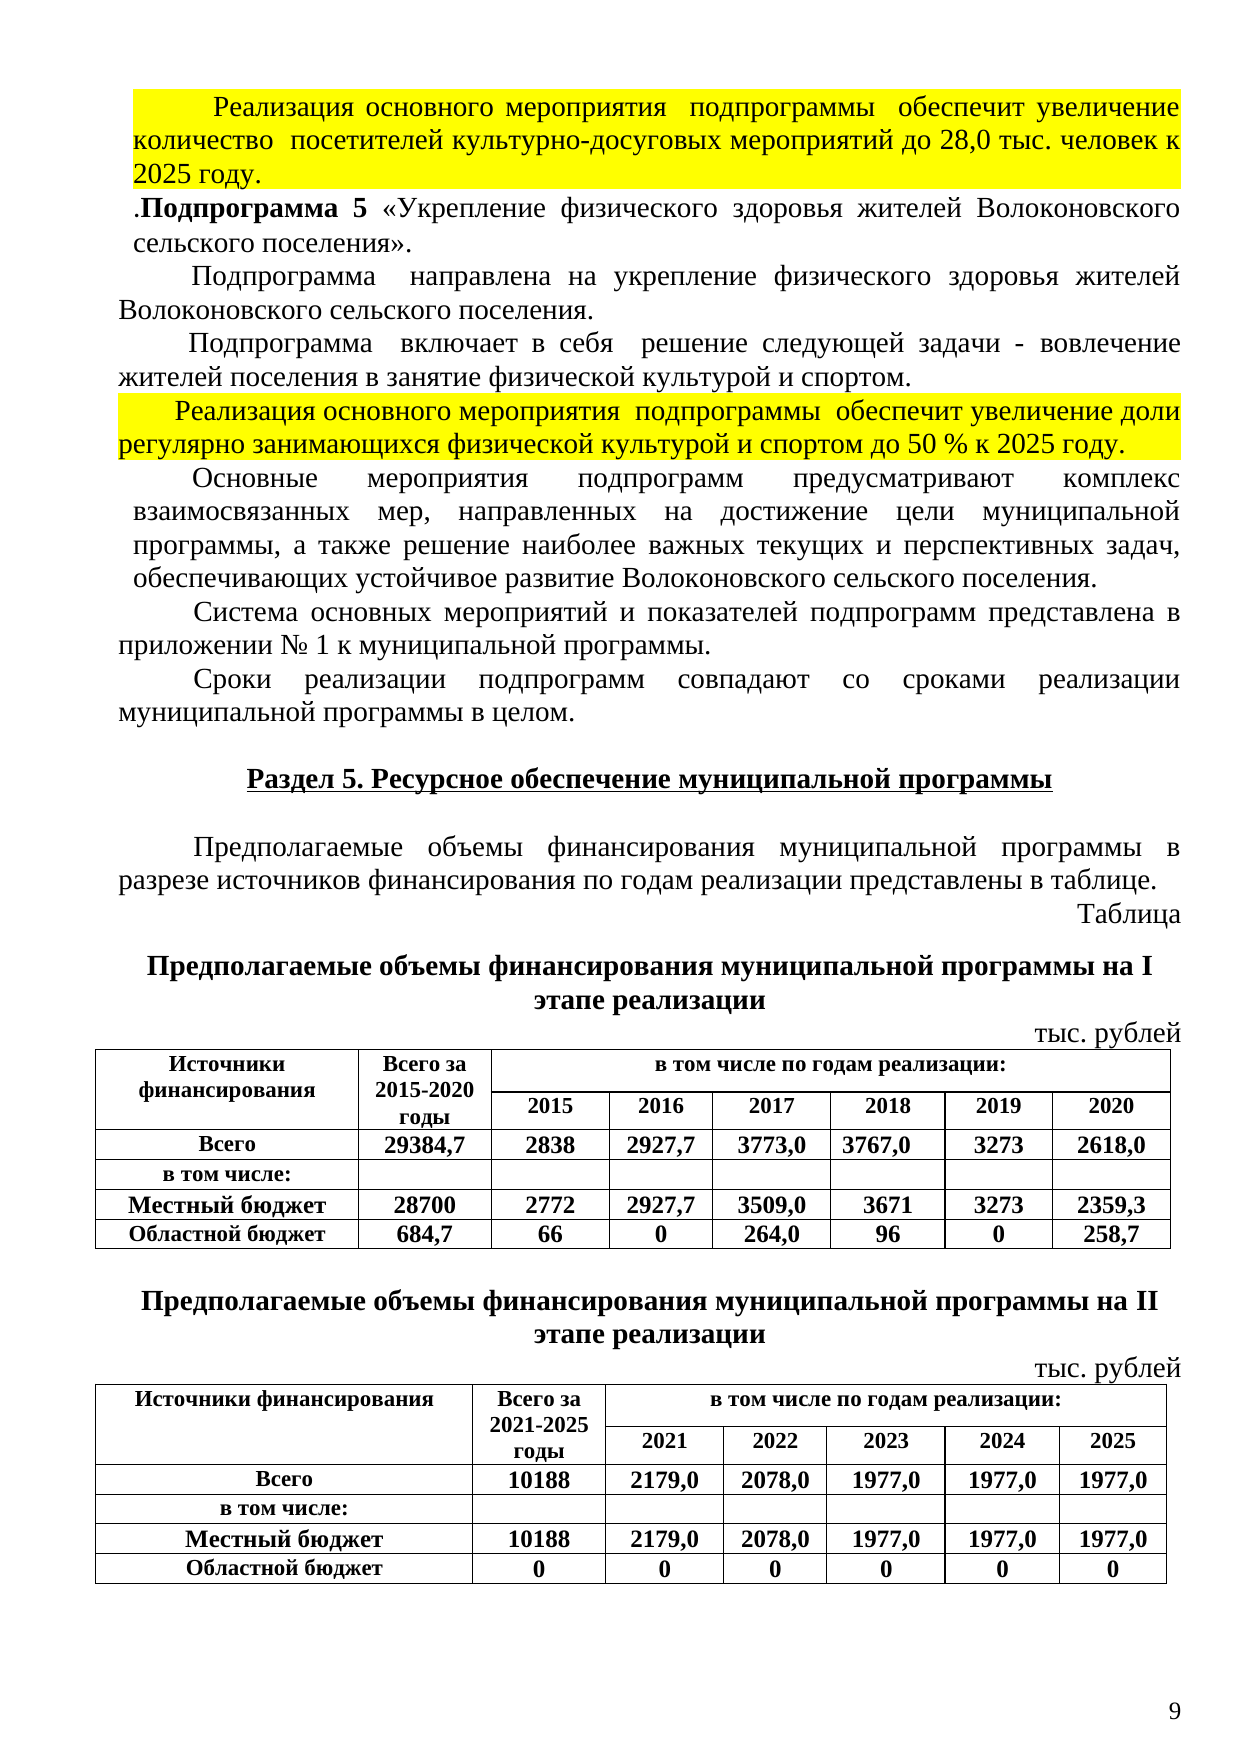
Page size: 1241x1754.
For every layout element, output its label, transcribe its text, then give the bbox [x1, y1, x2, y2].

table_cell 2015 [492, 1093, 609, 1129]
table_cell [606, 1495, 723, 1523]
text Подпрограмма направлена на укрепление физического здоровья жителей Волоконовского сельского поселения. [118, 258, 1181, 326]
table_cell [492, 1160, 609, 1189]
table_cell [827, 1495, 944, 1523]
text Система основных мероприятий и показателей подпрограмм представлена в приложении № 1 к муниципальной программы. [118, 594, 1181, 661]
text Подпрограмма включает в себя решение следующей задачи - вовлечение жителей поселения в занятие физической культурой и спортом. [118, 326, 1181, 393]
table_cell 2078,0 [724, 1465, 826, 1493]
table_cell в том числе: [96, 1160, 358, 1189]
table_cell 0 [827, 1554, 944, 1583]
text Предполагаемые объемы финансирования муниципальной программы в разрезе источников финансирования по годам реализации представлены в таблице. [118, 829, 1181, 896]
table_cell 2078,0 [724, 1524, 826, 1553]
table_cell 2024 [946, 1427, 1059, 1464]
table_cell 1977,0 [946, 1524, 1059, 1553]
table_header Источники финансирования [96, 1050, 358, 1129]
table_header Источники финансирования [96, 1385, 472, 1464]
table_cell 3273 [946, 1130, 1052, 1159]
table_cell 258,7 [1053, 1220, 1170, 1248]
table_cell 2179,0 [606, 1524, 723, 1553]
table_cell 10188 [473, 1524, 605, 1553]
table_cell 28700 [359, 1190, 491, 1218]
table_cell [610, 1160, 712, 1189]
table_cell 2019 [946, 1093, 1052, 1129]
table_cell 0 [1060, 1554, 1166, 1583]
table_cell Всего [96, 1465, 472, 1493]
table_cell Областной бюджет [96, 1220, 358, 1248]
table_cell 0 [724, 1554, 826, 1583]
table_cell 2927,7 [610, 1130, 712, 1159]
table_cell 2021 [606, 1427, 723, 1464]
list Основные мероприятия подпрограмм предусматривают комплекс взаимосвязанных мер, направленных на достижение цели муниципальной программы, а также решение наиболее важных текущих и перспективных задач, обеспечивающих устойчивое развитие Волоконовского сельского поселения. [133, 460, 1181, 594]
table_cell 2772 [492, 1190, 609, 1218]
table_cell 0 [946, 1554, 1059, 1583]
table_cell 2016 [610, 1093, 712, 1129]
text тыс. рублей [118, 1350, 1181, 1383]
table_cell 3509,0 [713, 1190, 830, 1218]
table_cell 1977,0 [1060, 1524, 1166, 1553]
table_cell 1977,0 [1060, 1465, 1166, 1493]
table_cell [473, 1495, 605, 1523]
table_cell 0 [946, 1220, 1052, 1248]
table_cell 0 [473, 1554, 605, 1583]
list .Подпрограмма 5 «Укрепление физического здоровья жителей Волоконовского сельского поселения». [133, 189, 1181, 258]
table_cell 1977,0 [946, 1465, 1059, 1493]
table_header в том числе по годам реализации: [606, 1385, 1166, 1426]
table_cell 684,7 [359, 1220, 491, 1248]
table_cell 264,0 [713, 1220, 830, 1248]
table_cell Местный бюджет [96, 1190, 358, 1218]
table_cell [724, 1495, 826, 1523]
table_cell 2017 [713, 1093, 830, 1129]
table_cell 29384,7 [359, 1130, 491, 1159]
table_cell 3767,0 [831, 1130, 944, 1159]
table_cell 2018 [831, 1093, 944, 1129]
text Реализация основного мероприятия подпрограммы обеспечит увеличение доли регулярно занимающихся физической культурой и спортом до 50 % к 2025 году. [118, 393, 1181, 460]
table_cell [1053, 1160, 1170, 1189]
table_cell 0 [610, 1220, 712, 1248]
table_cell [946, 1495, 1059, 1523]
text тыс. рублей [118, 1016, 1181, 1049]
table_cell 0 [606, 1554, 723, 1583]
table_cell [713, 1160, 830, 1189]
table_cell 3671 [831, 1190, 944, 1218]
table_cell 1977,0 [827, 1524, 944, 1553]
text Предполагаемые объемы финансирования муниципальной программы на II этапе реализации [118, 1283, 1181, 1350]
table_cell 66 [492, 1220, 609, 1248]
text Раздел 5. Ресурсное обеспечение муниципальной программы [118, 762, 1181, 795]
table_cell 2020 [1053, 1093, 1170, 1129]
table_header в том числе по годам реализации: [492, 1050, 1170, 1091]
table_cell 2618,0 [1053, 1130, 1170, 1159]
table_cell [359, 1160, 491, 1189]
table_cell 2359,3 [1053, 1190, 1170, 1218]
table_cell 2927,7 [610, 1190, 712, 1218]
table_cell 96 [831, 1220, 944, 1248]
table_cell в том числе: [96, 1495, 472, 1523]
table_cell Всего [96, 1130, 358, 1159]
table_cell 10188 [473, 1465, 605, 1493]
text Предполагаемые объемы финансирования муниципальной программы на I этапе реализации [118, 948, 1181, 1016]
table_header Всего за 2021-2025 годы [473, 1385, 605, 1464]
text Таблица [118, 896, 1181, 929]
table_cell Местный бюджет [96, 1524, 472, 1553]
table_cell [946, 1160, 1052, 1189]
table_cell 2022 [724, 1427, 826, 1464]
text Сроки реализации подпрограмм совпадают со сроками реализации муниципальной программы в целом. [118, 661, 1181, 728]
table_cell 1977,0 [827, 1465, 944, 1493]
table_cell 2023 [827, 1427, 944, 1464]
table_cell 3773,0 [713, 1130, 830, 1159]
table_header Всего за 2015-2020 годы [359, 1050, 491, 1129]
table_cell [831, 1160, 944, 1189]
table_cell 2838 [492, 1130, 609, 1159]
table_cell 3273 [946, 1190, 1052, 1218]
table_cell 2025 [1060, 1427, 1166, 1464]
table_cell [1060, 1495, 1166, 1523]
table_cell Областной бюджет [96, 1554, 472, 1583]
table_cell 2179,0 [606, 1465, 723, 1493]
